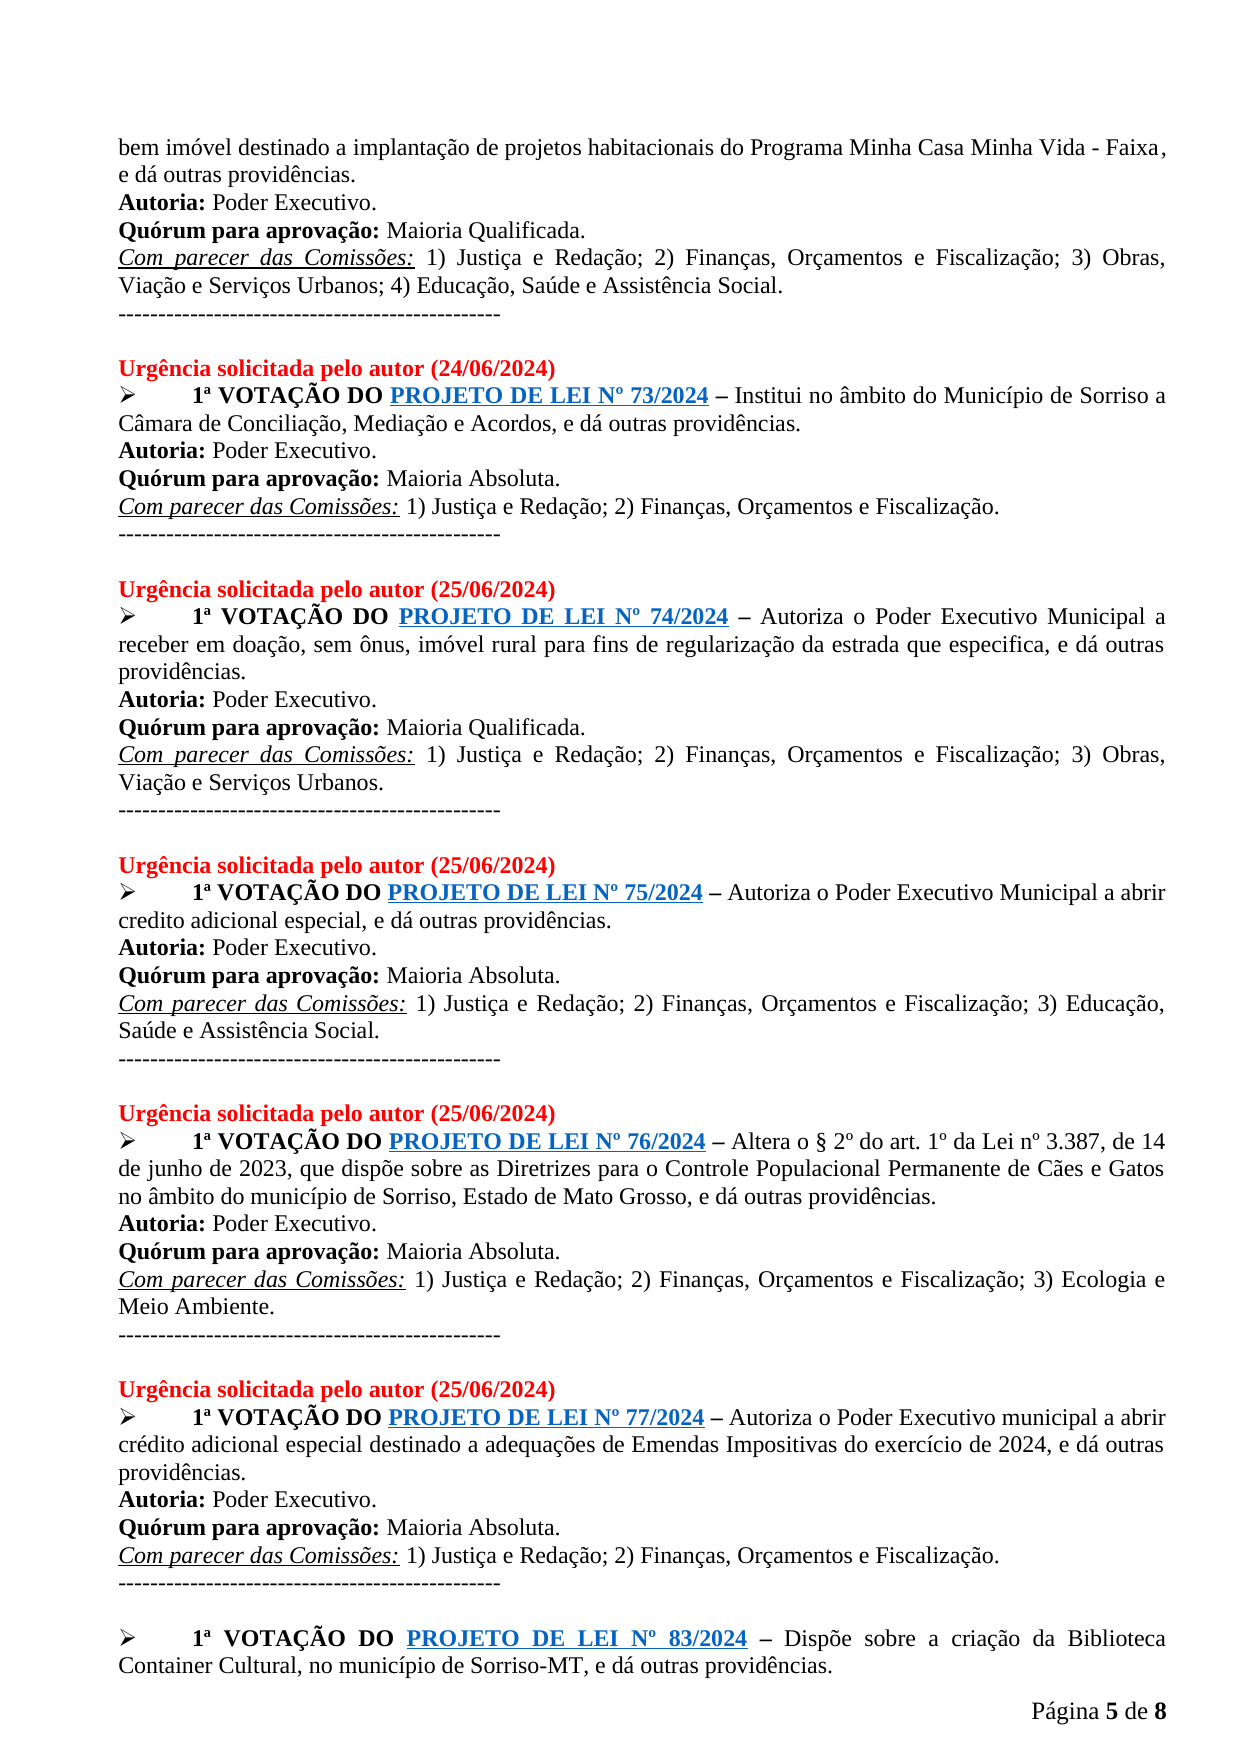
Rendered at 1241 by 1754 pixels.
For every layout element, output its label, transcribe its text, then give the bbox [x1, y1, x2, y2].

list Com parecer das Comissões: 1) Justiça e Redação; 2) Finanças, Orçamentos e Fiscalização. [118, 1541, 1167, 1568]
list Autoria: Poder Executivo. [118, 1486, 1167, 1513]
list 1ª VOTAÇÃO DO PROJETO DE LEI Nº 77/2024 – Autoriza o Poder Executivo municipal a abrir crédito adicional especial destinado a adequações de Emendas Impositivas do exercício de 2024, e dá outras providências. [118, 1403, 1167, 1486]
list Com parecer das Comissões: 1) Justiça e Redação; 2) Finanças, Orçamentos e Fiscalização; 3) Ecologia e Meio Ambiente. [118, 1265, 1167, 1320]
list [118, 1513, 1167, 1541]
list Autoria: Poder Executivo. [118, 685, 1167, 713]
list Quórum para aprovação: Maioria Absoluta. [118, 961, 1167, 989]
list Urgência solicitada pelo autor (25/06/2024) [118, 1099, 1167, 1127]
list Com parecer das Comissões: 1) Justiça e Redação; 2) Finanças, Orçamentos e Fiscalização; 3) Obras, Viação e Serviços Urbanos. [118, 740, 1167, 795]
list ------------------------------------------------ [118, 298, 1167, 326]
list 1ª VOTAÇÃO DO PROJETO DE LEI Nº 76/2024 – Altera o § 2º do art. 1º da Lei nº 3.387, de 14 de junho de 2023, que dispõe sobre as Diretrizes para o Controle Populacional Permanente de Cães e Gatos no âmbito do município de Sorriso, Estado de Mato Grosso, e dá outras providências. [118, 1127, 1167, 1209]
list 1ª VOTAÇÃO DO PROJETO DE LEI Nº 75/2024 – Autoriza o Poder Executivo Municipal a abrir credito adicional especial, e dá outras providências. [118, 878, 1167, 933]
list Quórum para aprovação: Maioria Absoluta. [118, 1237, 1167, 1265]
list ------------------------------------------------ [118, 1320, 1167, 1347]
list Autoria: Poder Executivo. [118, 1209, 1167, 1237]
list Com parecer das Comissões: 1) Justiça e Redação; 2) Finanças, Orçamentos e Fiscalização. [118, 492, 1167, 519]
list Quórum para aprovação: Maioria Qualificada. [118, 216, 1167, 243]
list 1ª VOTAÇÃO DO PROJETO DE LEI Nº 83/2024 – Dispõe sobre a criação da Biblioteca Container Cultural, no município de Sorriso-MT, e dá outras providências. [118, 1623, 1167, 1679]
list Quórum para aprovação: Maioria Absoluta. [118, 464, 1167, 492]
list Autoria: Poder Executivo. [118, 933, 1167, 961]
list Urgência solicitada pelo autor (25/06/2024) [118, 851, 1167, 878]
list ------------------------------------------------ [118, 519, 1167, 547]
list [118, 133, 1167, 188]
list Autoria: Poder Executivo. [118, 188, 1167, 216]
list Quórum para aprovação: Maioria Qualificada. [118, 713, 1167, 740]
list ------------------------------------------------ [118, 1568, 1167, 1596]
list 1ª VOTAÇÃO DO PROJETO DE LEI Nº 74/2024 – Autoriza o Poder Executivo Municipal a receber em doação, sem ônus, imóvel rural para fins de regularização da estrada que especifica, e dá outras providências. [118, 602, 1167, 685]
list Autoria: Poder Executivo. [118, 437, 1167, 464]
list 1ª VOTAÇÃO DO PROJETO DE LEI Nº 73/2024 – Institui no âmbito do Município de Sorriso a Câmara de Conciliação, Mediação e Acordos, e dá outras providências. [118, 381, 1167, 437]
list Com parecer das Comissões: 1) Justiça e Redação; 2) Finanças, Orçamentos e Fiscalização; 3) Educação, Saúde e Assistência Social. [118, 989, 1167, 1044]
list Com parecer das Comissões: 1) Justiça e Redação; 2) Finanças, Orçamentos e Fiscalização; 3) Obras, Viação e Serviços Urbanos; 4) Educação, Saúde e Assistência Social. [118, 243, 1167, 298]
list Urgência solicitada pelo autor (24/06/2024) [118, 354, 1167, 381]
list ------------------------------------------------ [118, 1044, 1167, 1071]
list ------------------------------------------------ [118, 795, 1167, 823]
list Urgência solicitada pelo autor (25/06/2024) [118, 1375, 1167, 1403]
list Urgência solicitada pelo autor (25/06/2024) [118, 574, 1167, 602]
